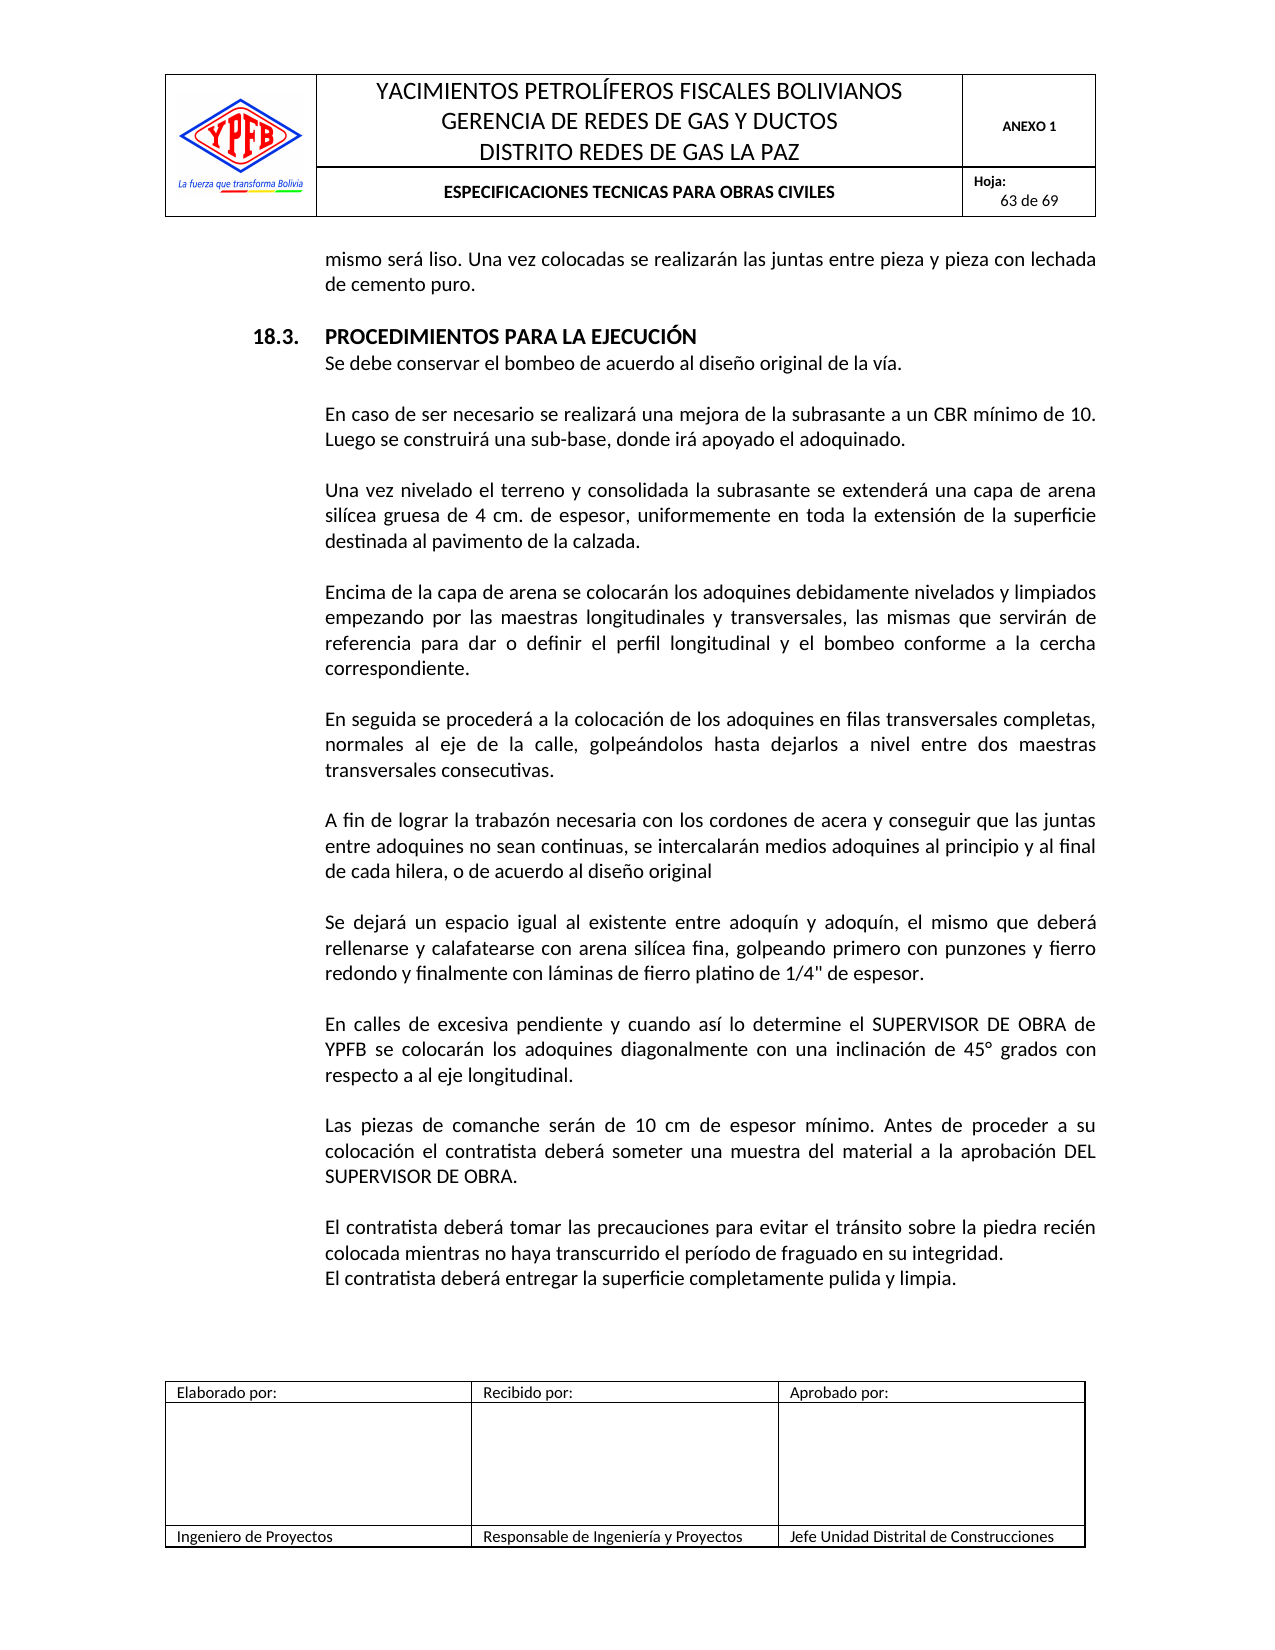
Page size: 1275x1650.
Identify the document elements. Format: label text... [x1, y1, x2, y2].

picture [176, 93, 304, 198]
text En caso de ser necesario se realizará una mejora de la subrasante a un CBR mínimo de 10. Luego se construirá una sub-base, donde irá apoyado el adoquinado. [325, 401, 1098, 452]
text Se debe conservar el bombeo de acuerdo al diseño original de la vía. [325, 350, 1098, 376]
text A fin de lograr la trabazón necesaria con los cordones de acera y conseguir que las juntas entre adoquines no sean continuas, se intercalarán medios adoquines al principio y al final de cada hilera, o de acuerdo al diseño original [325, 808, 1098, 884]
text El contratista deberá tomar las precauciones para evitar el tránsito sobre la piedra recién colocada mientras no haya transcurrido el período de fraguado en su integridad. [325, 1214, 1098, 1265]
text Encima de la capa de arena se colocarán los adoquines debidamente nivelados y limpiados empezando por las maestras longitudinales y transversales, las mismas que servirán de referencia para dar o definir el perfil longitudinal y el bombeo conforme a la cercha correspondiente. [325, 579, 1098, 681]
text El contratista deberá entregar la superficie completamente pulida y limpia. [325, 1265, 1098, 1291]
text Se dejará un espacio igual al existente entre adoquín y adoquín, el mismo que deberá rellenarse y calafatearse con arena silícea fina, golpeando primero con punzones y fierro redondo y finalmente con láminas de fierro platino de 1/4" de espesor. [325, 909, 1098, 986]
text Las piezas de comanche serán de 10 cm de espesor mínimo. Antes de proceder a su colocación el contratista deberá someter una muestra del material a la aprobación DEL SUPERVISOR DE OBRA. [325, 1113, 1098, 1189]
text Una vez nivelado el terreno y consolidada la subrasante se extenderá una capa de arena silícea gruesa de 4 cm. de espesor, uniformemente en toda la extensión de la superficie destinada al pavimento de la calzada. [325, 477, 1098, 553]
list PROCEDIMIENTOS PARA LA EJECUCIÓN [252, 322, 1098, 350]
text En calles de excesiva pendiente y cuando así lo determine el SUPERVISOR DE OBRA de YPFB se colocarán los adoquines diagonalmente con una inclinación de 45° grados con respecto a al eje longitudinal. [325, 1011, 1098, 1087]
text En seguida se procederá a la colocación de los adoquines en filas transversales completas, normales al eje de la calle, golpeándolos hasta dejarlos a nivel entre dos maestras transversales consecutivas. [325, 706, 1098, 782]
